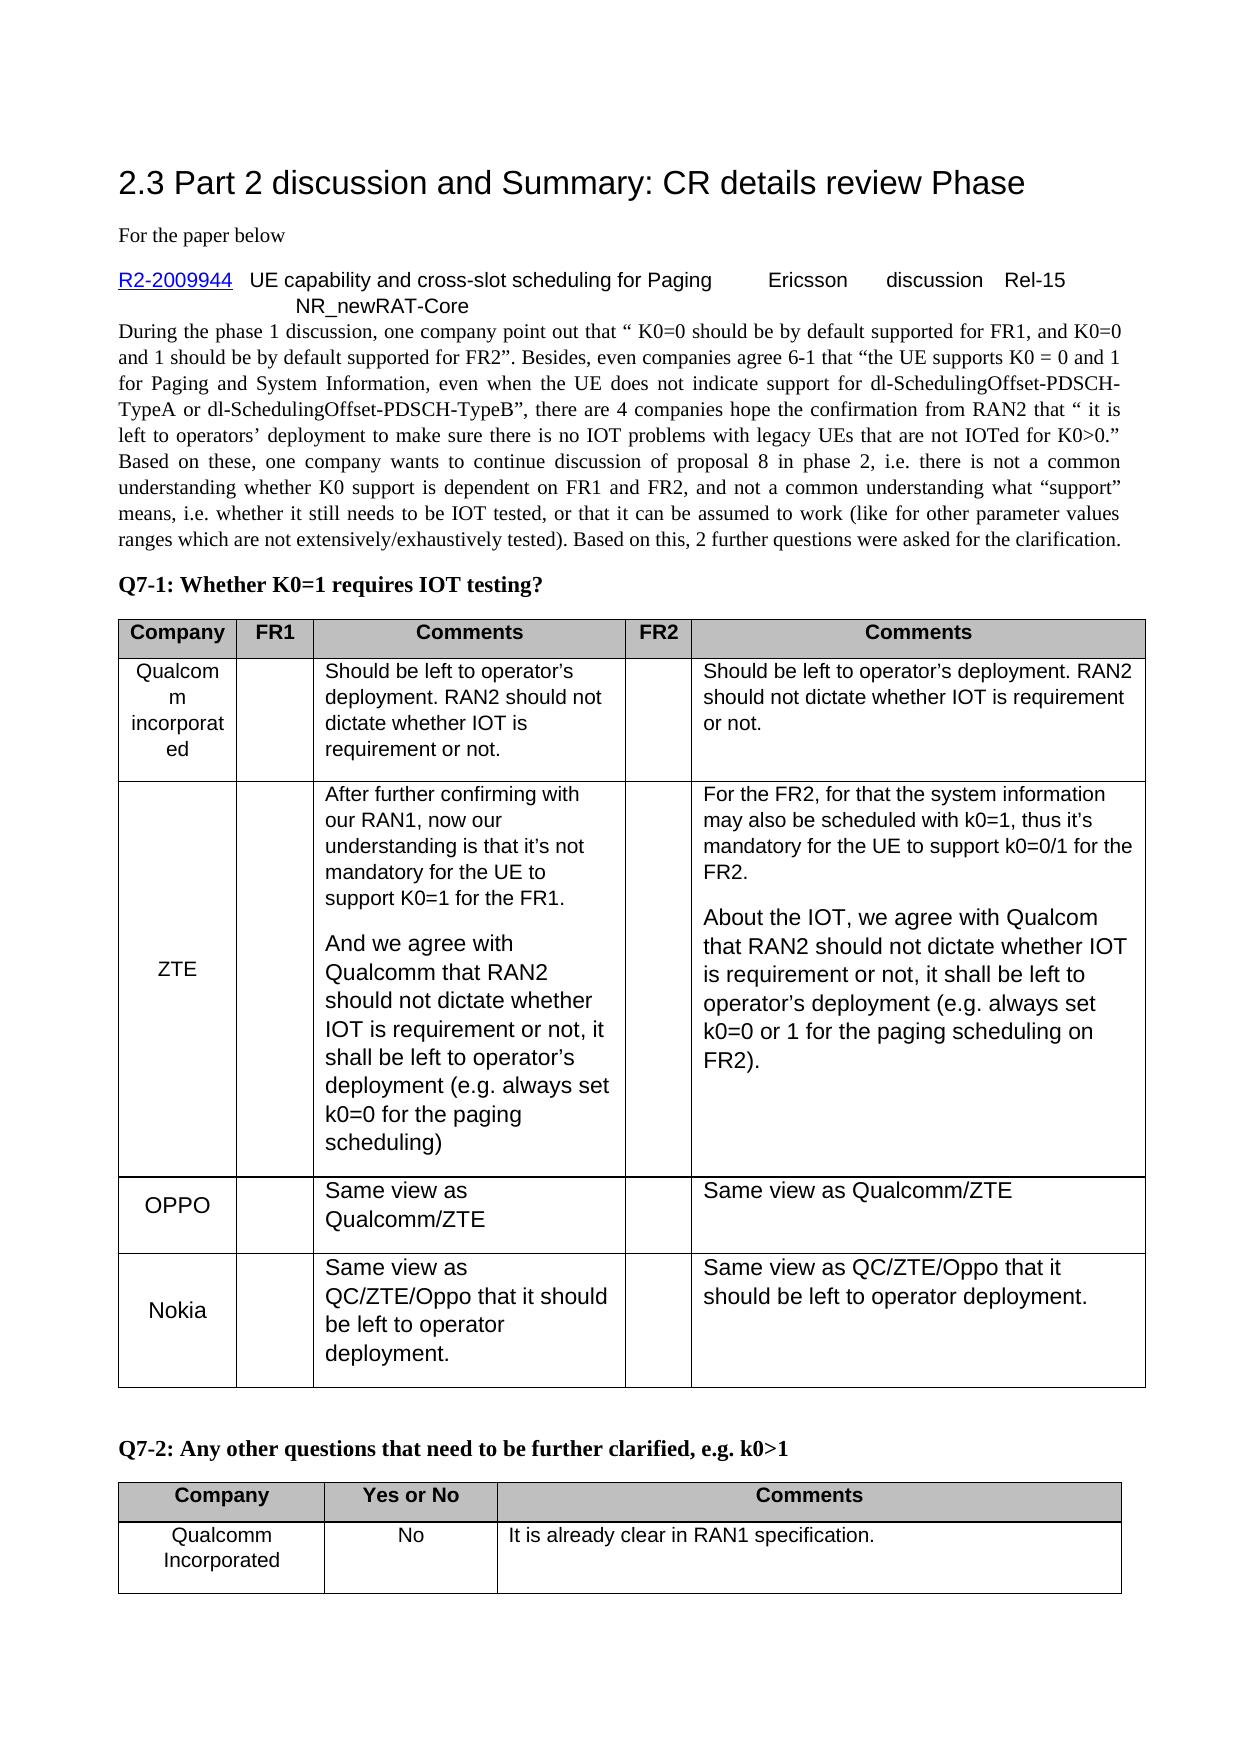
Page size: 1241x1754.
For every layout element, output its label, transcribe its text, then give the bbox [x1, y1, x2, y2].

table_header FR1 [237, 620, 313, 658]
table_cell [626, 659, 691, 781]
table_header Company [119, 1483, 324, 1521]
table_cell [626, 1254, 691, 1387]
table_header Yes or No [325, 1483, 497, 1521]
table_cell [237, 782, 313, 1176]
text During the phase 1 discussion, one company point out that “ K0=0 should be by default supported for FR1, and K0=0 and 1 should be by default supported for FR2”. Besides, even companies agree 6-1 that “the UE supports K0 = 0 and 1 for Paging and System Information, even when the UE does not indicate support for dl-SchedulingOffset-PDSCH-TypeA or dl-SchedulingOffset-PDSCH-TypeB”, there are 4 companies hope the confirmation from RAN2 that “ it is left to operators’ deployment to make sure there is no IOT problems with legacy UEs that are not IOTed for K0>0.” Based on these, one company wants to continue discussion of proposal 8 in phase 2, i.e. there is not a common understanding whether K0 support is dependent on FR1 and FR2, and not a common understanding what “support” means, i.e. whether it still needs to be IOT tested, or that it can be assumed to work (like for other parameter values ranges which are not extensively/exhaustively tested). Based on this, 2 further questions were asked for the clarification. [118, 319, 1122, 551]
table_cell Same view as QC/ZTE/Oppo that it should be left to operator deployment. [314, 1254, 625, 1387]
text Q7-1: Whether K0=1 requires IOT testing? [118, 572, 1122, 598]
table_header Comments [498, 1483, 1121, 1521]
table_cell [119, 1523, 324, 1593]
table_cell Same view as QC/ZTE/Oppo that it should be left to operator deployment. [692, 1254, 1145, 1387]
table_header Comments [692, 620, 1145, 658]
table_cell [626, 782, 691, 1176]
table_cell Should be left to operator’s deployment. RAN2 should not dictate whether IOT is requirement or not. [692, 659, 1145, 781]
table_cell Qualcomm incorporated [119, 659, 236, 781]
table_cell Same view as Qualcomm/ZTE [692, 1178, 1145, 1253]
table_cell [237, 1254, 313, 1387]
table_header Comments [314, 620, 625, 658]
table_cell Nokia [119, 1254, 236, 1387]
text Q7-2: Any other questions that need to be further clarified, e.g. k0>1 [118, 1435, 1122, 1461]
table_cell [498, 1523, 1121, 1593]
table_header FR2 [626, 620, 691, 658]
text For the paper below [118, 223, 1122, 247]
table_cell [237, 659, 313, 781]
table_cell [237, 1178, 313, 1253]
table_cell No [325, 1523, 497, 1593]
table_cell For the FR2, for that the system information may also be scheduled with k0=1, thus it’s mandatory for the UE to support k0=0/1 for the FR2. About the IOT, we agree with Qualcom that RAN2 should not dictate whether IOT is requirement or not, it shall be left to operator’s deployment (e.g. always set k0=0 or 1 for the paging scheduling on FR2). [692, 782, 1145, 1176]
subtitle 2.3 Part 2 discussion and Summary: CR details review Phase [118, 163, 1122, 201]
table_cell Same view as Qualcomm/ZTE [314, 1178, 625, 1253]
title R2-2009944 UE capability and cross-slot scheduling for Paging Ericsson discussion Rel-15 NR_newRAT-Core [118, 268, 1122, 317]
table_cell OPPO [119, 1178, 236, 1253]
table_cell Should be left to operator’s deployment. RAN2 should not dictate whether IOT is requirement or not. [314, 659, 625, 781]
table_cell ZTE [119, 782, 236, 1176]
table_header Company [119, 620, 236, 658]
table_cell After further confirming with our RAN1, now our understanding is that it’s not mandatory for the UE to support K0=1 for the FR1. And we agree with Qualcomm that RAN2 should not dictate whether IOT is requirement or not, it shall be left to operator’s deployment (e.g. always set k0=0 for the paging scheduling) [314, 782, 625, 1176]
table_cell [626, 1178, 691, 1253]
